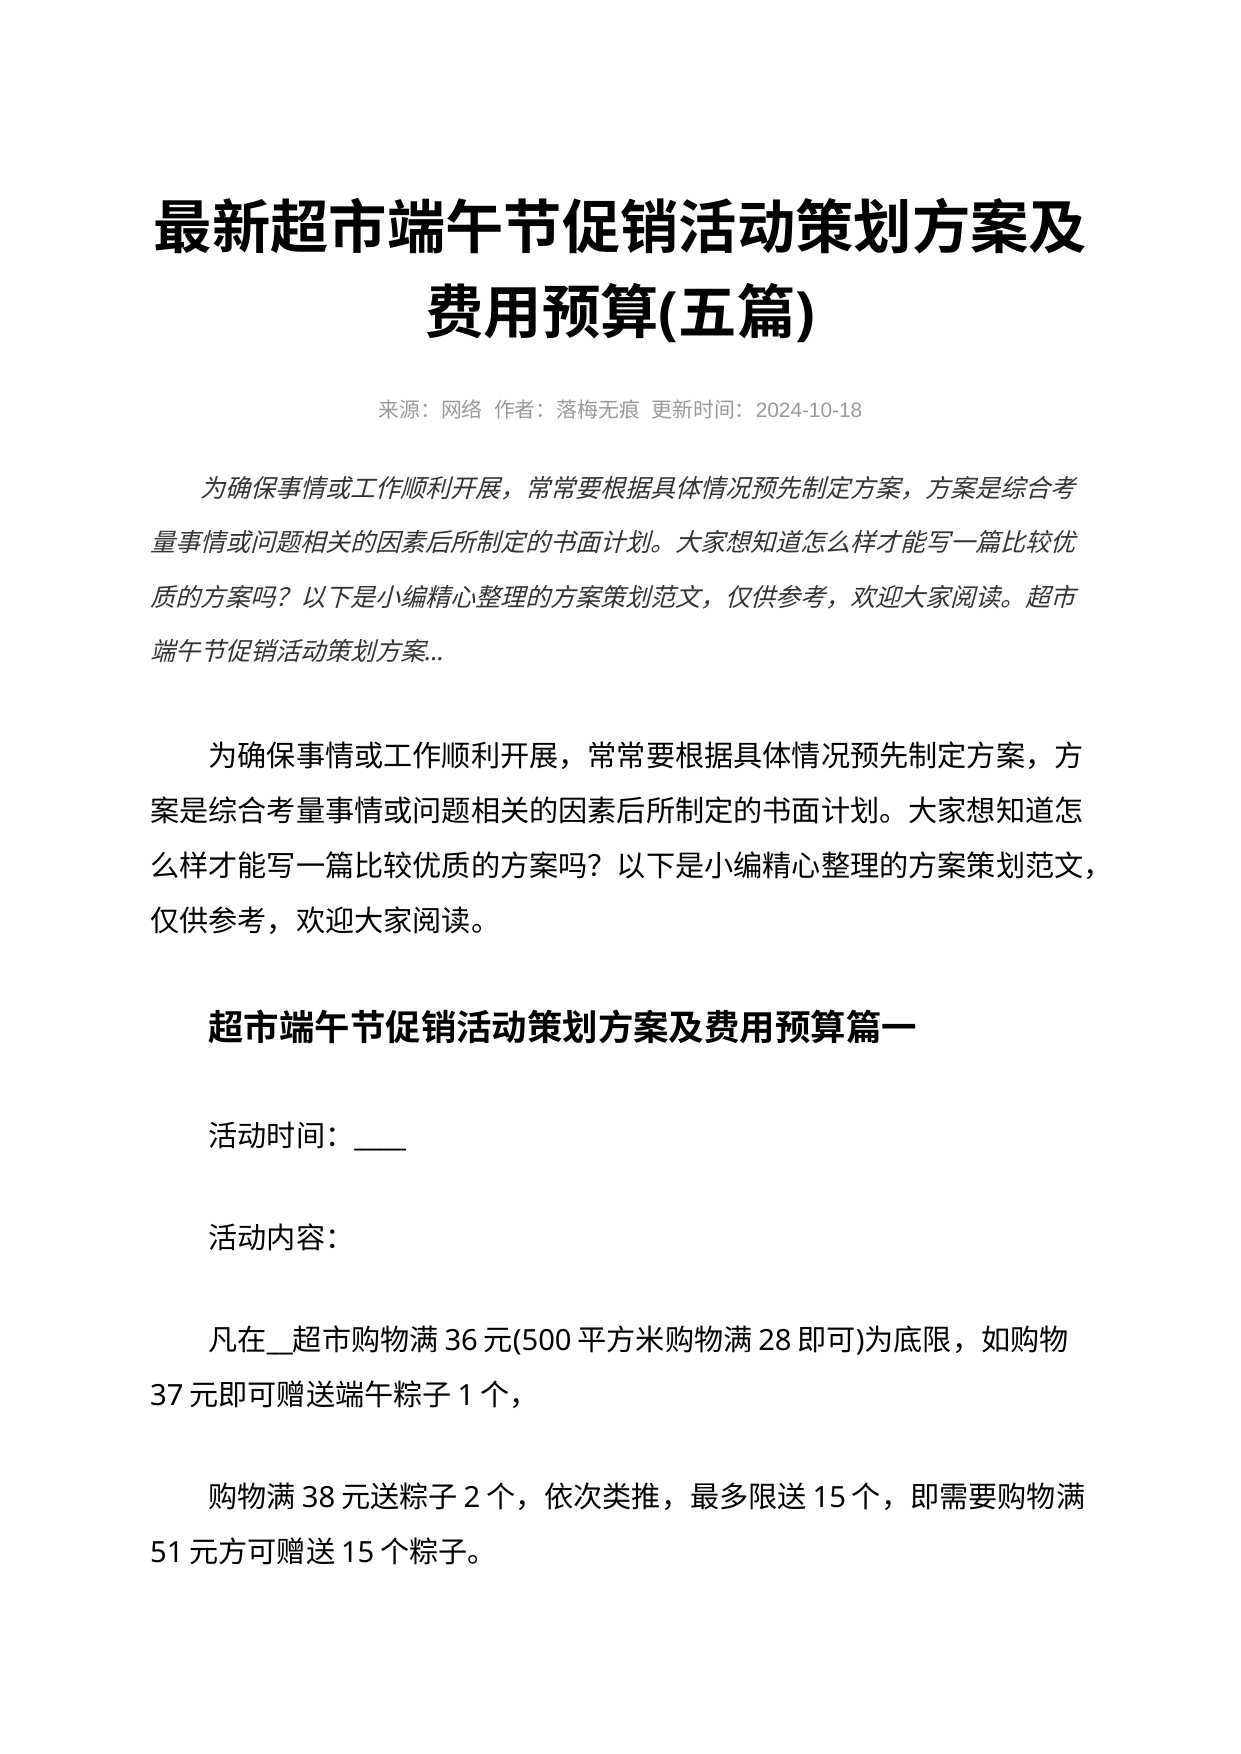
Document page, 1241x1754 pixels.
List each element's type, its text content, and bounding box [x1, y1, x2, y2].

text 购物满38元送粽子2个，依次类推，最多限送15个，即需要购物满51元方可赠送15个粽子。 [150, 1473, 1090, 1571]
text 为确保事情或工作顺利开展，常常要根据具体情况预先制定方案，方案是综合考量事情或问题相关的因素后所制定的书面计划。大家想知道怎么样才能写一篇比较优质的方案吗？以下是小编精心整理的方案策划范文，仅供参考，欢迎大家阅读。 [150, 733, 1090, 939]
subtitle 最新超市端午节促销活动策划方案及费用预算(五篇) [150, 181, 1090, 351]
text 为确保事情或工作顺利开展，常常要根据具体情况预先制定方案，方案是综合考量事情或问题相关的因素后所制定的书面计划。大家想知道怎么样才能写一篇比较优质的方案吗？以下是小编精心整理的方案策划范文，仅供参考，欢迎大家阅读。超市端午节促销活动策划方案... [150, 468, 1090, 668]
text 活动时间：____ [150, 1112, 1090, 1155]
text 来源：网络 作者：落梅无痕 更新时间：2024-10-18 [150, 397, 1090, 421]
text 凡在__超市购物满36元(500平方米购物满28即可)为底限，如购物37元即可赠送端午粽子1个， [150, 1316, 1090, 1414]
text 超市端午节促销活动策划方案及费用预算篇一 [150, 999, 1090, 1050]
text 活动内容： [150, 1214, 1090, 1257]
